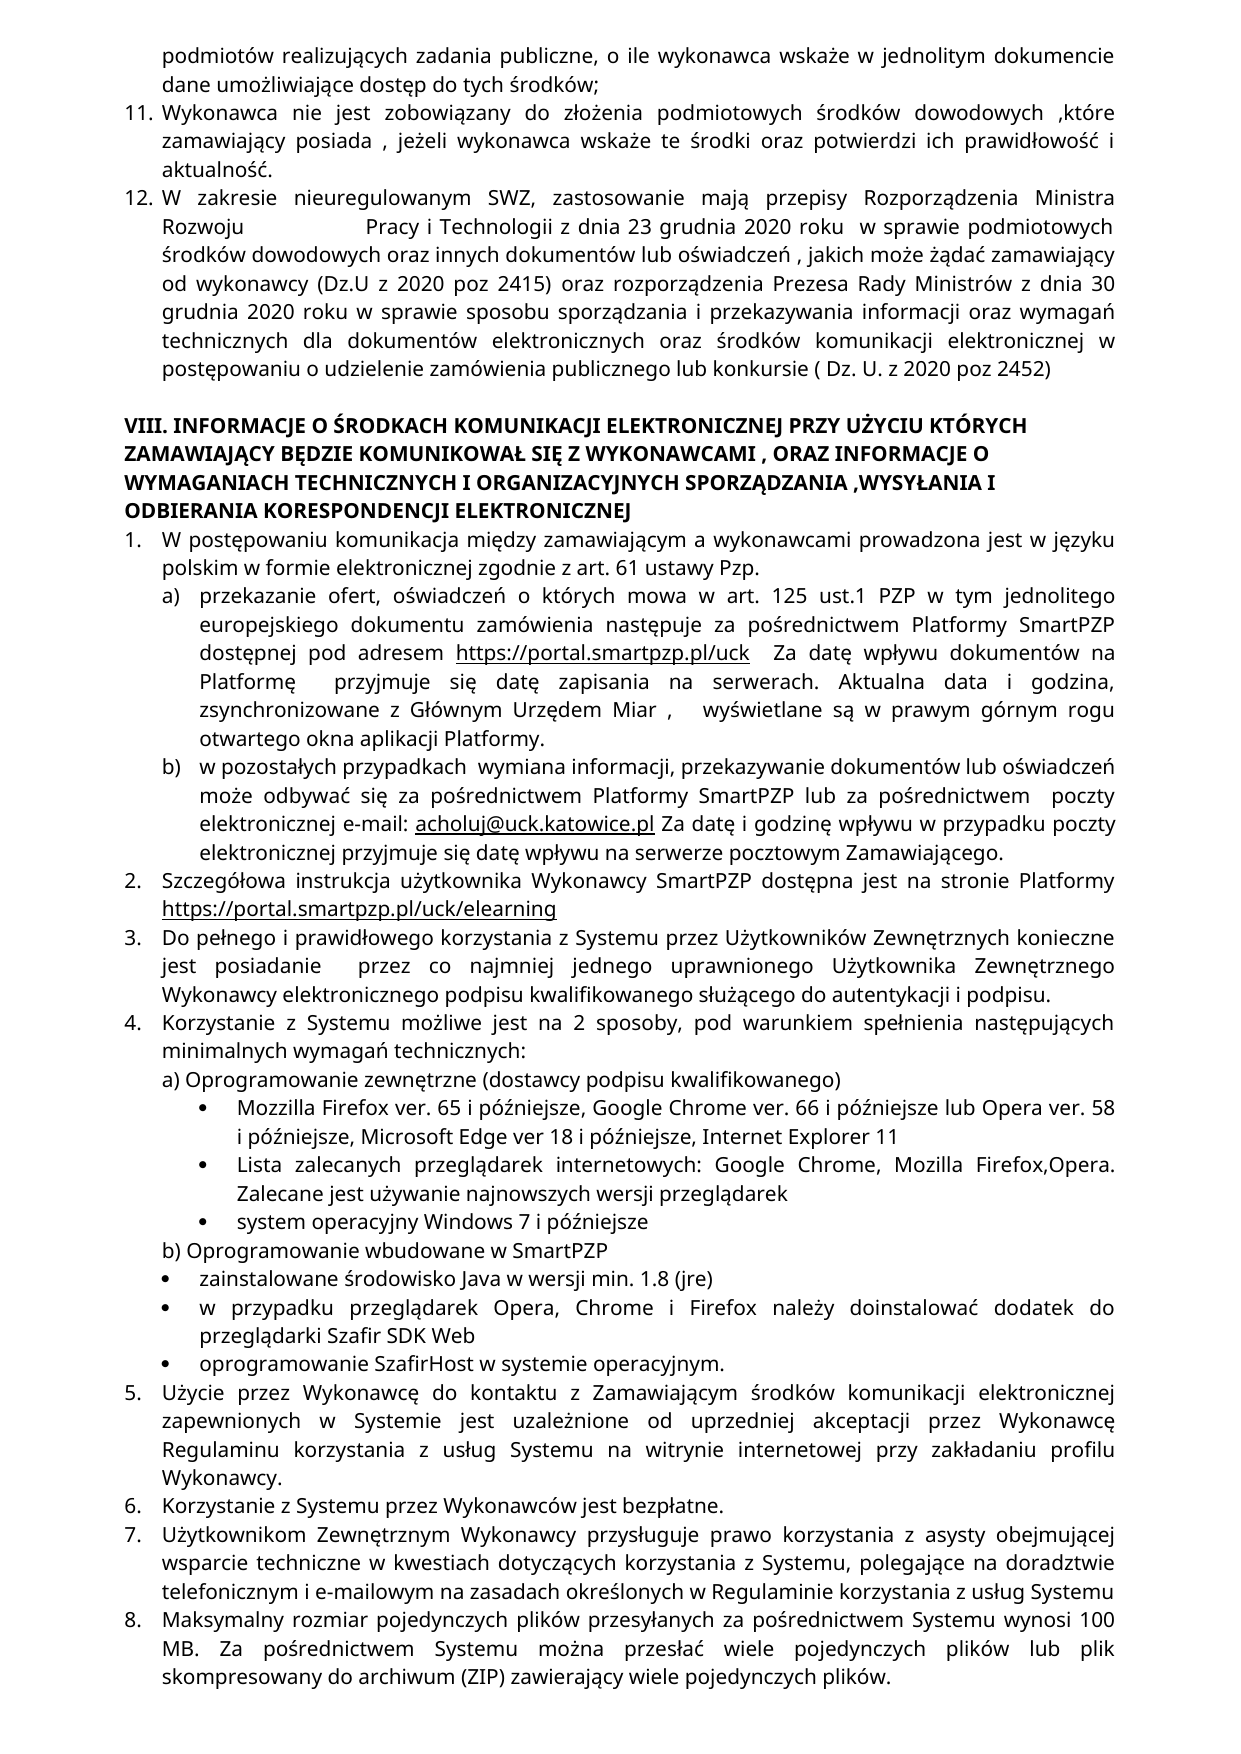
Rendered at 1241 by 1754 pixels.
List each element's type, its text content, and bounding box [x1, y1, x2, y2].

list Wykonawca nie jest zobowiązany do złożenia podmiotowych środków dowodowych ,które zamawiający posiada , jeżeli wykonawca wskaże te środki oraz potwierdzi ich prawidłowość i aktualność. [124, 98, 1116, 183]
list Użytkownikom Zewnętrznym Wykonawcy przysługuje prawo korzystania z asysty obejmującej wsparcie techniczne w kwestiach dotyczących korzystania z Systemu, polegające na doradztwie telefonicznym i e-mailowym na zasadach określonych w Regulaminie korzystania z usług Systemu [124, 1520, 1116, 1605]
list Korzystanie z Systemu przez Wykonawców jest bezpłatne. [124, 1492, 1116, 1520]
text VIII. INFORMACJE O ŚRODKACH KOMUNIKACJI ELEKTRONICZNEJ PRZY UŻYCIU KTÓRYCH ZAMAWIAJĄCY BĘDZIE KOMUNIKOWAŁ SIĘ Z WYKONAWCAMI , ORAZ INFORMACJE O WYMAGANIACH TECHNICZNYCH I ORGANIZACYJNYCH SPORZĄDZANIA ,WYSYŁANIA I ODBIERANIA KORESPONDENCJI ELEKTRONICZNEJ [124, 411, 1116, 525]
list Maksymalny rozmiar pojedynczych plików przesyłanych za pośrednictwem Systemu wynosi 100 MB. Za pośrednictwem Systemu można przesłać wiele pojedynczych plików lub plik skompresowany do archiwum (ZIP) zawierający wiele pojedynczych plików. [124, 1605, 1116, 1691]
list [162, 41, 1116, 98]
list oprogramowanie SzafirHost w systemie operacyjnym. [162, 1349, 1116, 1378]
list Mozzilla Firefox ver. 65 i późniejsze, Google Chrome ver. 66 i późniejsze lub Opera ver. 58 i późniejsze, Microsoft Edge ver 18 i późniejsze, Internet Explorer 11 [199, 1093, 1116, 1150]
list przekazanie ofert, oświadczeń o których mowa w art. 125 ust.1 PZP w tym jednolitego europejskiego dokumentu zamówienia następuje za pośrednictwem Platformy SmartPZP dostępnej pod adresem https://portal.smartpzp.pl/uck Za datę wpływu dokumentów na Platformę przyjmuje się datę zapisania na serwerach. Aktualna data i godzina, zsynchronizowane z Głównym Urzędem Miar , wyświetlane są w prawym górnym rogu otwartego okna aplikacji Platformy. [162, 582, 1116, 752]
list Użycie przez Wykonawcę do kontaktu z Zamawiającym środków komunikacji elektronicznej zapewnionych w Systemie jest uzależnione od uprzedniej akceptacji przez Wykonawcę Regulaminu korzystania z usług Systemu na witrynie internetowej przy zakładaniu profilu Wykonawcy. [124, 1378, 1116, 1492]
list Lista zalecanych przeglądarek internetowych: Google Chrome, Mozilla Firefox,Opera. Zalecane jest używanie najnowszych wersji przeglądarek [199, 1150, 1116, 1207]
list Korzystanie z Systemu możliwe jest na 2 sposoby, pod warunkiem spełnienia następujących minimalnych wymagań technicznych: [124, 1008, 1116, 1065]
list W zakresie nieuregulowanym SWZ, zastosowanie mają przepisy Rozporządzenia Ministra Rozwoju Pracy i Technologii z dnia 23 grudnia 2020 roku w sprawie podmiotowych środków dowodowych oraz innych dokumentów lub oświadczeń , jakich może żądać zamawiający od wykonawcy (Dz.U z 2020 poz 2415) oraz rozporządzenia Prezesa Rady Ministrów z dnia 30 grudnia 2020 roku w sprawie sposobu sporządzania i przekazywania informacji oraz wymagań technicznych dla dokumentów elektronicznych oraz środków komunikacji elektronicznej w postępowaniu o udzielenie zamówienia publicznego lub konkursie ( Dz. U. z 2020 poz 2452) [124, 183, 1116, 383]
list w pozostałych przypadkach wymiana informacji, przekazywanie dokumentów lub oświadczeń może odbywać się za pośrednictwem Platformy SmartPZP lub za pośrednictwem poczty elektronicznej e-mail: acholuj@uck.katowice.pl Za datę i godzinę wpływu w przypadku poczty elektronicznej przyjmuje się datę wpływu na serwerze pocztowym Zamawiającego. [162, 752, 1116, 866]
text b) Oprogramowanie wbudowane w SmartPZP [162, 1236, 1116, 1264]
list system operacyjny Windows 7 i późniejsze [199, 1207, 1116, 1236]
list W postępowaniu komunikacja między zamawiającym a wykonawcami prowadzona jest w języku polskim w formie elektronicznej zgodnie z art. 61 ustawy Pzp. [124, 525, 1116, 582]
list w przypadku przeglądarek Opera, Chrome i Firefox należy doinstalować dodatek do przeglądarki Szafir SDK Web [162, 1293, 1116, 1349]
list zainstalowane środowisko Java w wersji min. 1.8 (jre) [162, 1264, 1116, 1293]
list Do pełnego i prawidłowego korzystania z Systemu przez Użytkowników Zewnętrznych konieczne jest posiadanie przez co najmniej jednego uprawnionego Użytkownika Zewnętrznego Wykonawcy elektronicznego podpisu kwalifikowanego służącego do autentykacji i podpisu. [124, 923, 1116, 1008]
list Szczegółowa instrukcja użytkownika Wykonawcy SmartPZP dostępna jest na stronie Platformy https://portal.smartpzp.pl/uck/elearning [124, 866, 1116, 923]
text a) Oprogramowanie zewnętrzne (dostawcy podpisu kwalifikowanego) [162, 1065, 1116, 1093]
